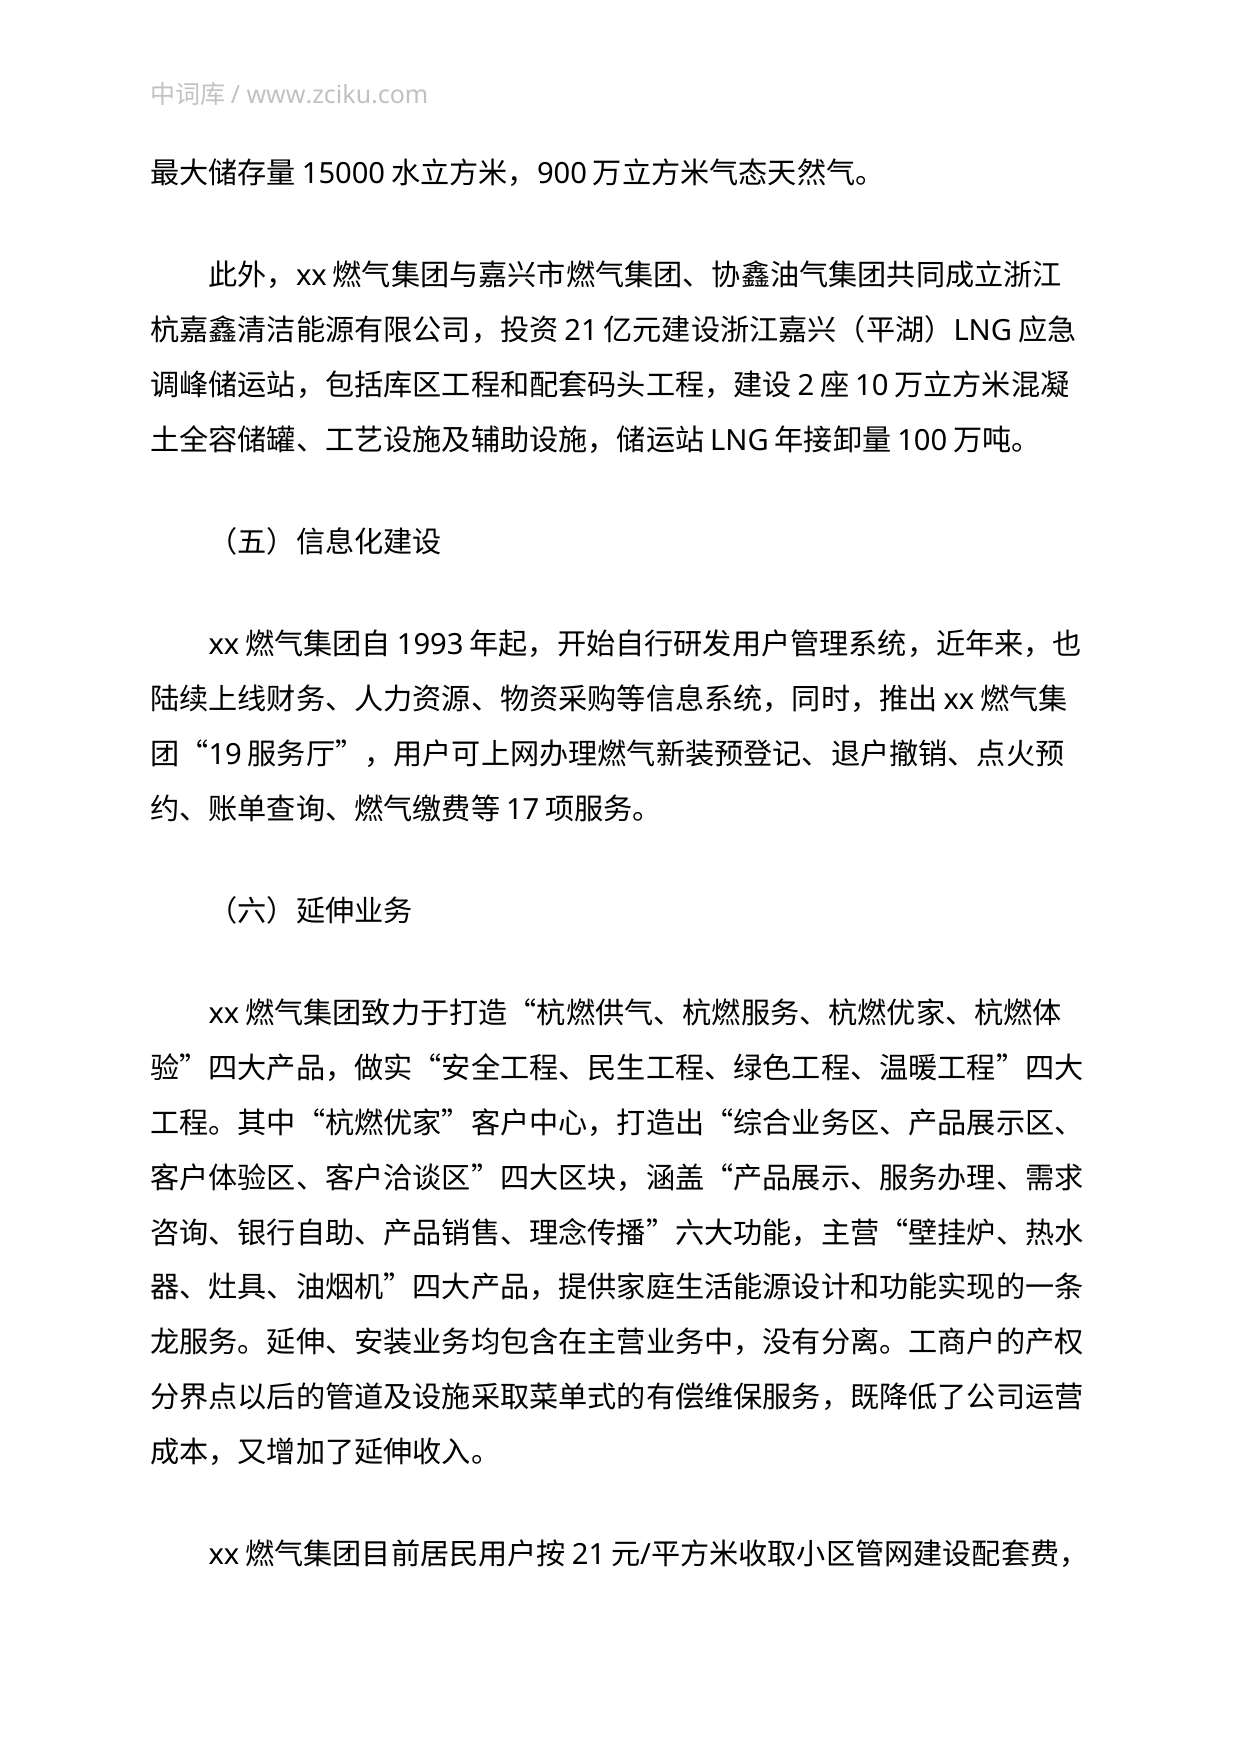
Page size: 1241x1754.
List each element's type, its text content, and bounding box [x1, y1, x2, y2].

text xx燃气集团自1993年起，开始自行研发用户管理系统，近年来，也陆续上线财务、人力资源、物资采购等信息系统，同时，推出xx燃气集团“19服务厅”，用户可上网办理燃气新装预登记、退户撤销、点火预约、账单查询、燃气缴费等17项服务。 [150, 621, 1090, 828]
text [150, 150, 1090, 192]
text xx燃气集团致力于打造“杭燃供气、杭燃服务、杭燃优家、杭燃体验”四大产品，做实“安全工程、民生工程、绿色工程、温暖工程”四大工程。其中“杭燃优家”客户中心，打造出“综合业务区、产品展示区、客户体验区、客户洽谈区”四大区块，涵盖“产品展示、服务办理、需求咨询、银行自助、产品销售、理念传播”六大功能，主营“壁挂炉、热水器、灶具、油烟机”四大产品，提供家庭生活能源设计和功能实现的一条龙服务。延伸、安装业务均包含在主营业务中，没有分离。工商户的产权分界点以后的管道及设施采取菜单式的有偿维保服务，既降低了公司运营成本，又增加了延伸收入。 [150, 989, 1090, 1471]
text （五）信息化建设 [150, 519, 1090, 561]
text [150, 1531, 1090, 1573]
text （六）延伸业务 [150, 888, 1090, 930]
text 此外，xx燃气集团与嘉兴市燃气集团、协鑫油气集团共同成立浙江杭嘉鑫清洁能源有限公司，投资21亿元建设浙江嘉兴（平湖）LNG应急调峰储运站，包括库区工程和配套码头工程，建设2座10万立方米混凝土全容储罐、工艺设施及辅助设施，储运站LNG年接卸量100万吨。 [150, 252, 1090, 459]
